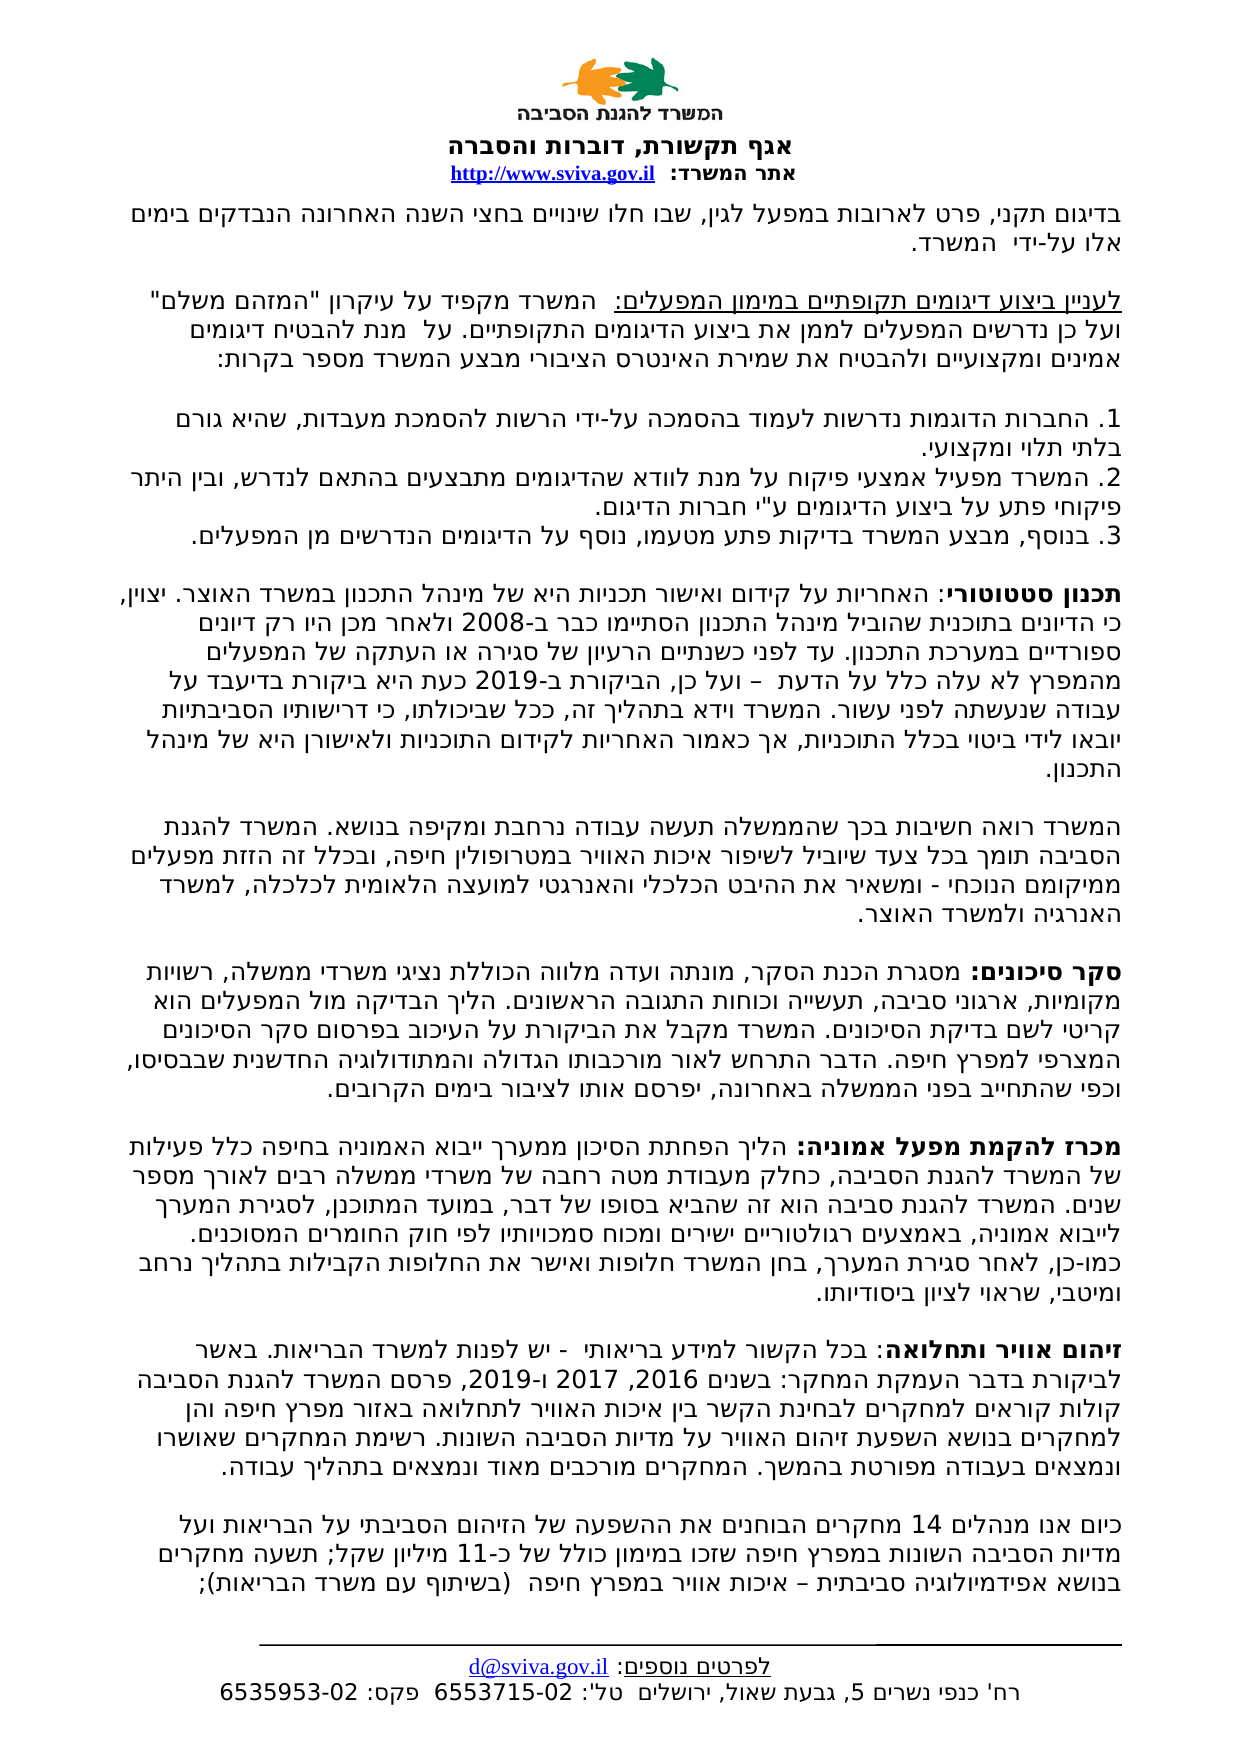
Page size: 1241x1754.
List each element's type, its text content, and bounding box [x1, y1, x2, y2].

text המשרד רואה חשיבות בכך שהממשלה תעשה עבודה נרחבת ומקיפה בנושא. המשרד להגנת הסביבה תומך בכל צעד שיוביל לשיפור איכות האוויר במטרופולין חיפה, ובכלל זה הזזת מפעלים ממיקומם הנוכחי - ומשאיר את ההיבט הכלכלי והאנרגטי למועצה הלאומית לכלכלה, למשרד האנרגיה ולמשרד האוצר. [118, 812, 1122, 928]
text זיהום אוויר ותחלואה: בכל הקשור למידע בריאותי - יש לפנות למשרד הבריאות. באשר לביקורת בדבר העמקת המחקר: בשנים 2016, 2017 ו-2019, פרסם המשרד להגנת הסביבה קולות קוראים למחקרים לבחינת הקשר בין איכות האוויר לתחלואה באזור מפרץ חיפה והן למחקרים בנושא השפעת זיהום האוויר על מדיות הסביבה השונות. רשימת המחקרים שאושרו ונמצאים בעבודה מפורטת בהמשך. המחקרים מורכבים מאוד ונמצאים בתהליך עבודה. [118, 1336, 1122, 1481]
list 1. החברות הדוגמות נדרשות לעמוד בהסמכה על-ידי הרשות להסמכת מעבדות, שהיא גורם בלתי תלוי ומקצועי. [118, 404, 1122, 463]
list 2. המשרד מפעיל אמצעי פיקוח על מנת לוודא שהדיגומים מתבצעים בהתאם לנדרש, ובין היתר פיקוחי פתע על ביצוע הדיגומים ע"י חברות הדיגום. [118, 463, 1122, 521]
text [118, 199, 1122, 258]
list 3. בנוסף, מבצע המשרד בדיקות פתע מטעמו, נוסף על הדיגומים הנדרשים מן המפעלים. [118, 521, 1122, 550]
list לעניין ביצוע דיגומים תקופתיים במימון המפעלים: המשרד מקפיד על עיקרון "המזהם משלם" ועל כן נדרשים המפעלים לממן את ביצוע הדיגומים התקופתיים. על מנת להבטיח דיגומים אמינים ומקצועיים ולהבטיח את שמירת האינטרס הציבורי מבצע המשרד מספר בקרות: [118, 286, 1122, 374]
text תכנון סטטוטורי: האחריות על קידום ואישור תכניות היא של מינהל התכנון במשרד האוצר. יצוין, כי הדיונים בתוכנית שהוביל מינהל התכנון הסתיימו כבר ב-2008 ולאחר מכן היו רק דיונים ספורדיים במערכת התכנון. עד לפני כשנתיים הרעיון של סגירה או העתקה של המפעלים מהמפרץ לא עלה כלל על הדעת – ועל כן, הביקורת ב-2019 כעת היא ביקורת בדיעבד על עבודה שנעשתה לפני עשור. המשרד וידא בתהליך זה, ככל שביכולתו, כי דרישותיו הסביבתיות יובאו לידי ביטוי בכלל התוכניות, אך כאמור האחריות לקידום התוכניות ולאישורן היא של מינהל התכנון. [118, 579, 1122, 783]
text סקר סיכונים: מסגרת הכנת הסקר, מונתה ועדה מלווה הכוללת נציגי משרדי ממשלה, רשויות מקומיות, ארגוני סביבה, תעשייה וכוחות התגובה הראשונים. הליך הבדיקה מול המפעלים הוא קריטי לשם בדיקת הסיכונים. המשרד מקבל את הביקורת על העיכוב בפרסום סקר הסיכונים המצרפי למפרץ חיפה. הדבר התרחש לאור מורכבותו הגדולה והמתודולוגיה החדשנית שבבסיסו, וכפי שהתחייב בפני הממשלה באחרונה, יפרסם אותו לציבור בימים הקרובים. [118, 957, 1122, 1103]
text מכרז להקמת מפעל אמוניה: הליך הפחתת הסיכון ממערך ייבוא האמוניה בחיפה כלל פעילות של המשרד להגנת הסביבה, כחלק מעבודת מטה רחבה של משרדי ממשלה רבים לאורך מספר שנים. המשרד להגנת סביבה הוא זה שהביא בסופו של דבר, במועד המתוכנן, לסגירת המערך לייבוא אמוניה, באמצעים רגולטוריים ישירים ומכוח סמכויותיו לפי חוק החומרים המסוכנים. כמו-כן, לאחר סגירת המערך, בחן המשרד חלופות ואישר את החלופות הקבילות בתהליך נרחב ומיטבי, שראוי לציון ביסודיותו. [118, 1132, 1122, 1307]
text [118, 1510, 1122, 1598]
picture [517, 56, 723, 122]
